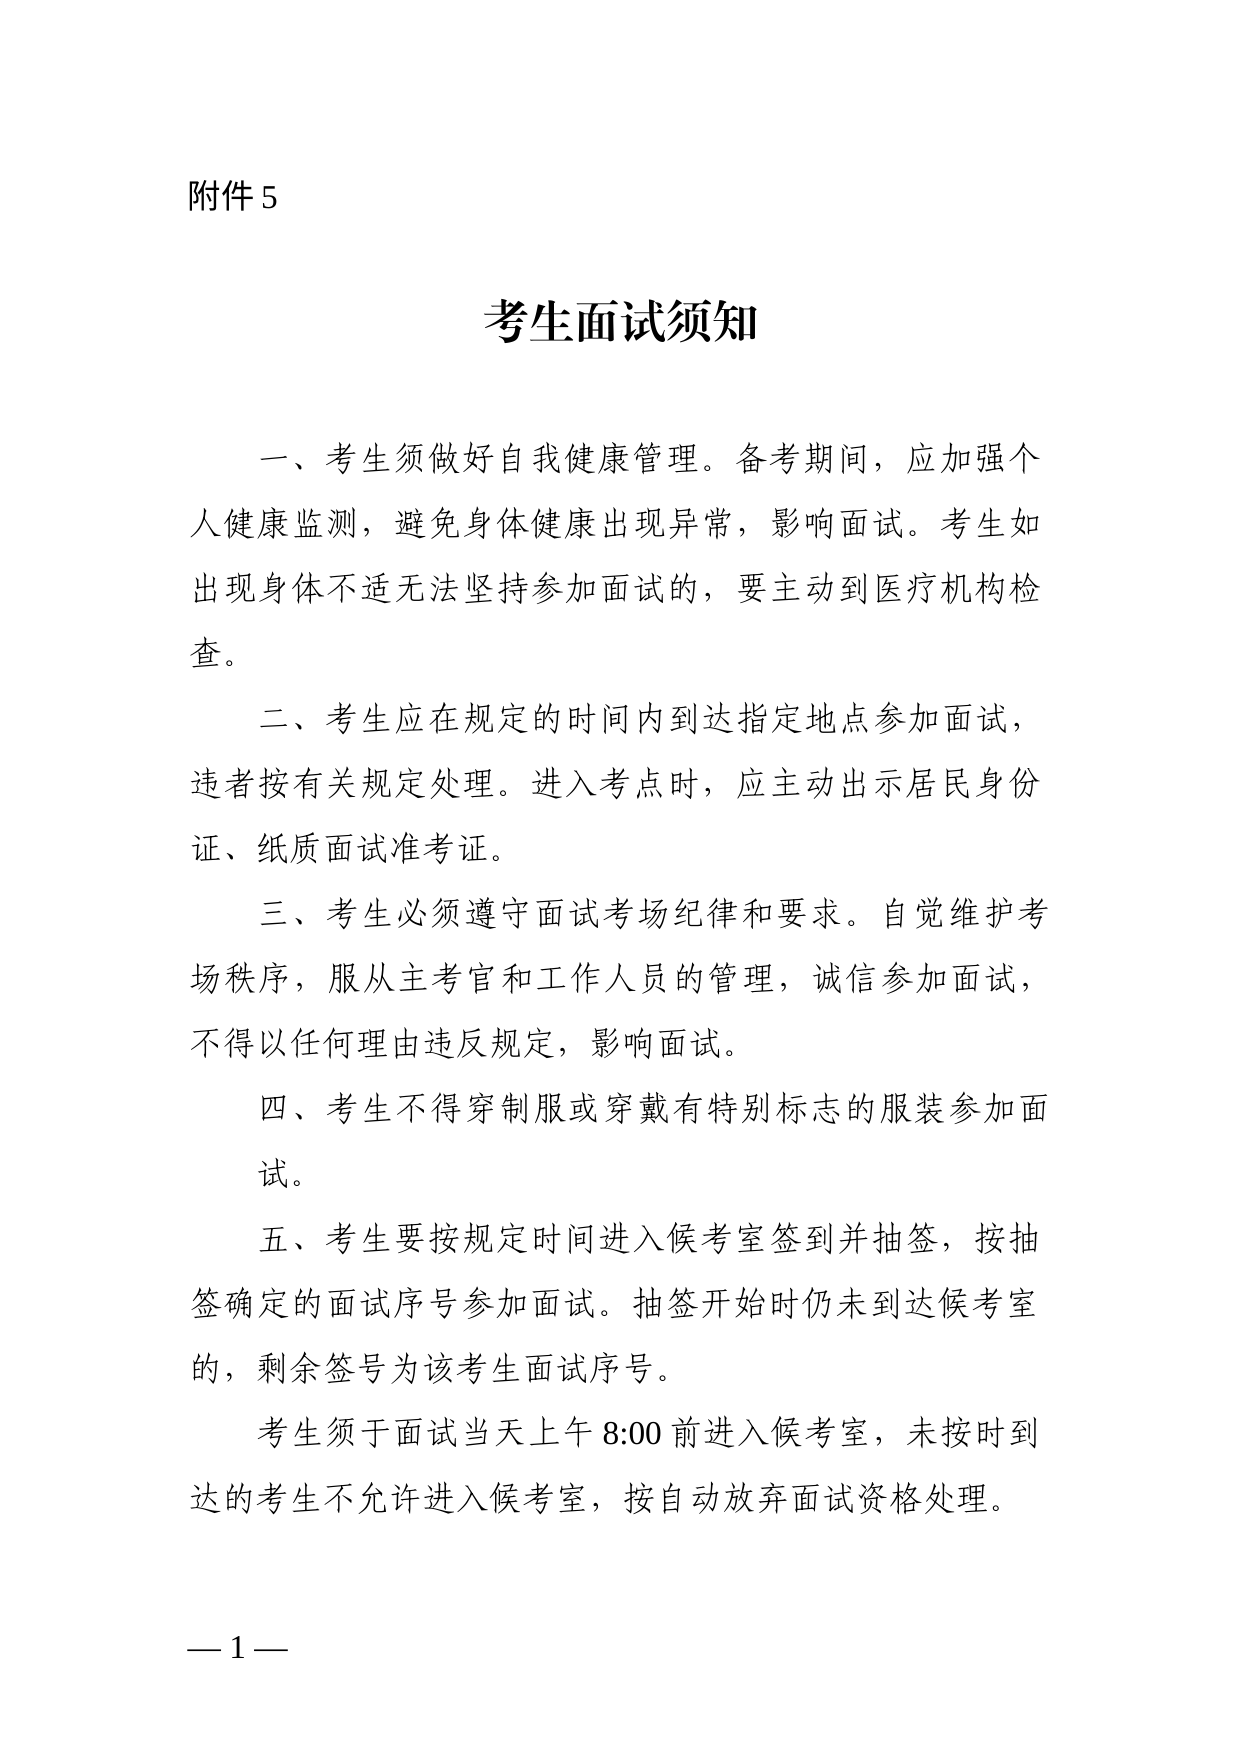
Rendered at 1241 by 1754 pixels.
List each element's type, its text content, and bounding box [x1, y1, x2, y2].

text 二、考生应在规定的时间内到达指定地点参加面试，违者按有关规定处理。进入考点时，应主动出示居民身份证、纸质面试准考证。 [189, 684, 1044, 879]
text 四、考生不得穿制服或穿戴有特别标志的服装参加面试。 [257, 1074, 1053, 1204]
text 一、考生须做好自我健康管理。备考期间，应加强个人健康监测，避免身体健康出现异常，影响面试。考生如出现身体不适无法坚持参加面试的，要主动到医疗机构检查。 [189, 424, 1043, 684]
text 考生面试须知 [187, 292, 1053, 357]
text 附件5 [187, 162, 1053, 227]
text 考生须于面试当天上午8:00前进入候考室，未按时到达的考生不允许进入候考室，按自动放弃面试资格处理。 [189, 1399, 1041, 1529]
text 五、考生要按规定时间进入候考室签到并抽签，按抽签确定的面试序号参加面试。抽签开始时仍未到达候考室的，剩余签号为该考生面试序号。 [189, 1204, 1041, 1399]
text 三、考生必须遵守面试考场纪律和要求。自觉维护考场秩序，服从主考官和工作人员的管理，诚信参加面试，不得以任何理由违反规定，影响面试。 [189, 879, 1053, 1074]
